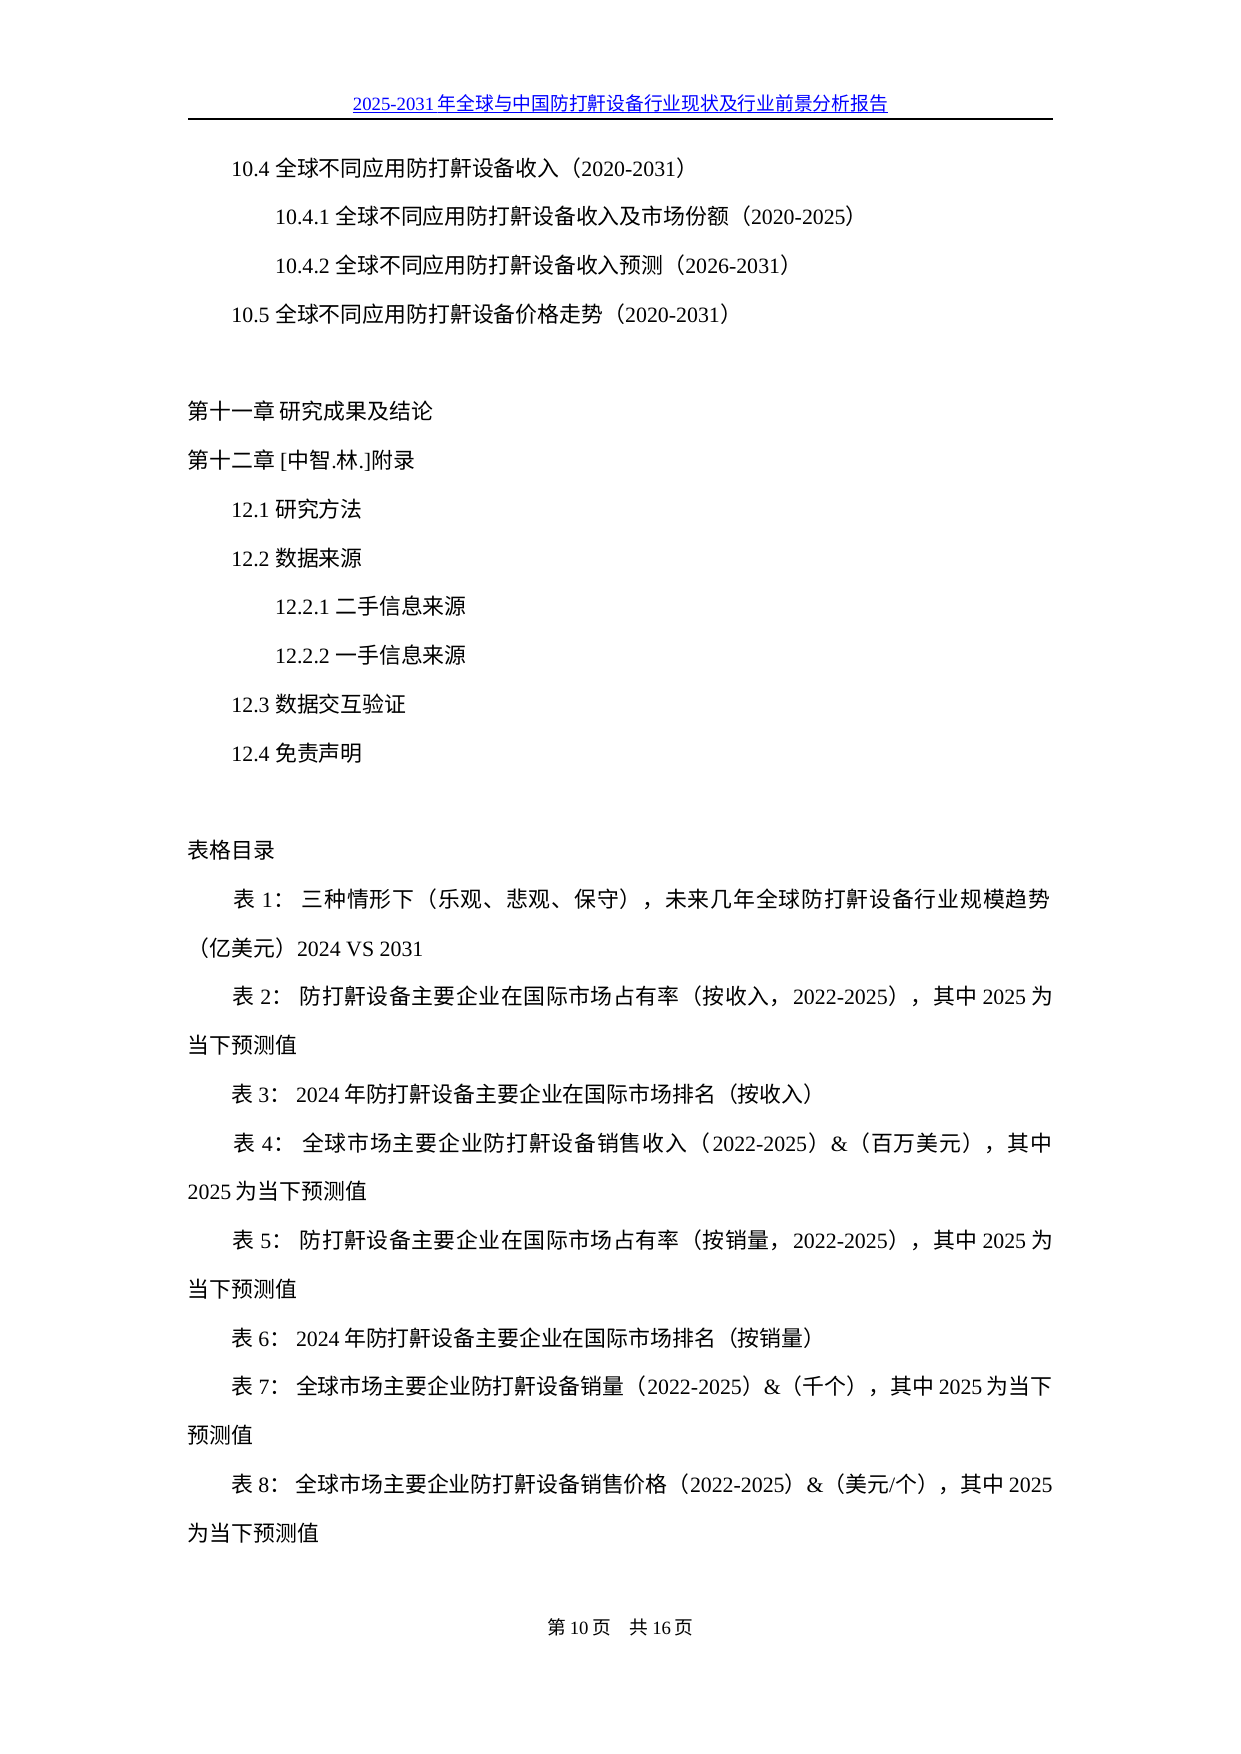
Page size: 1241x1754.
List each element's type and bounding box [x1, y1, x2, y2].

text [187, 150, 1053, 1548]
